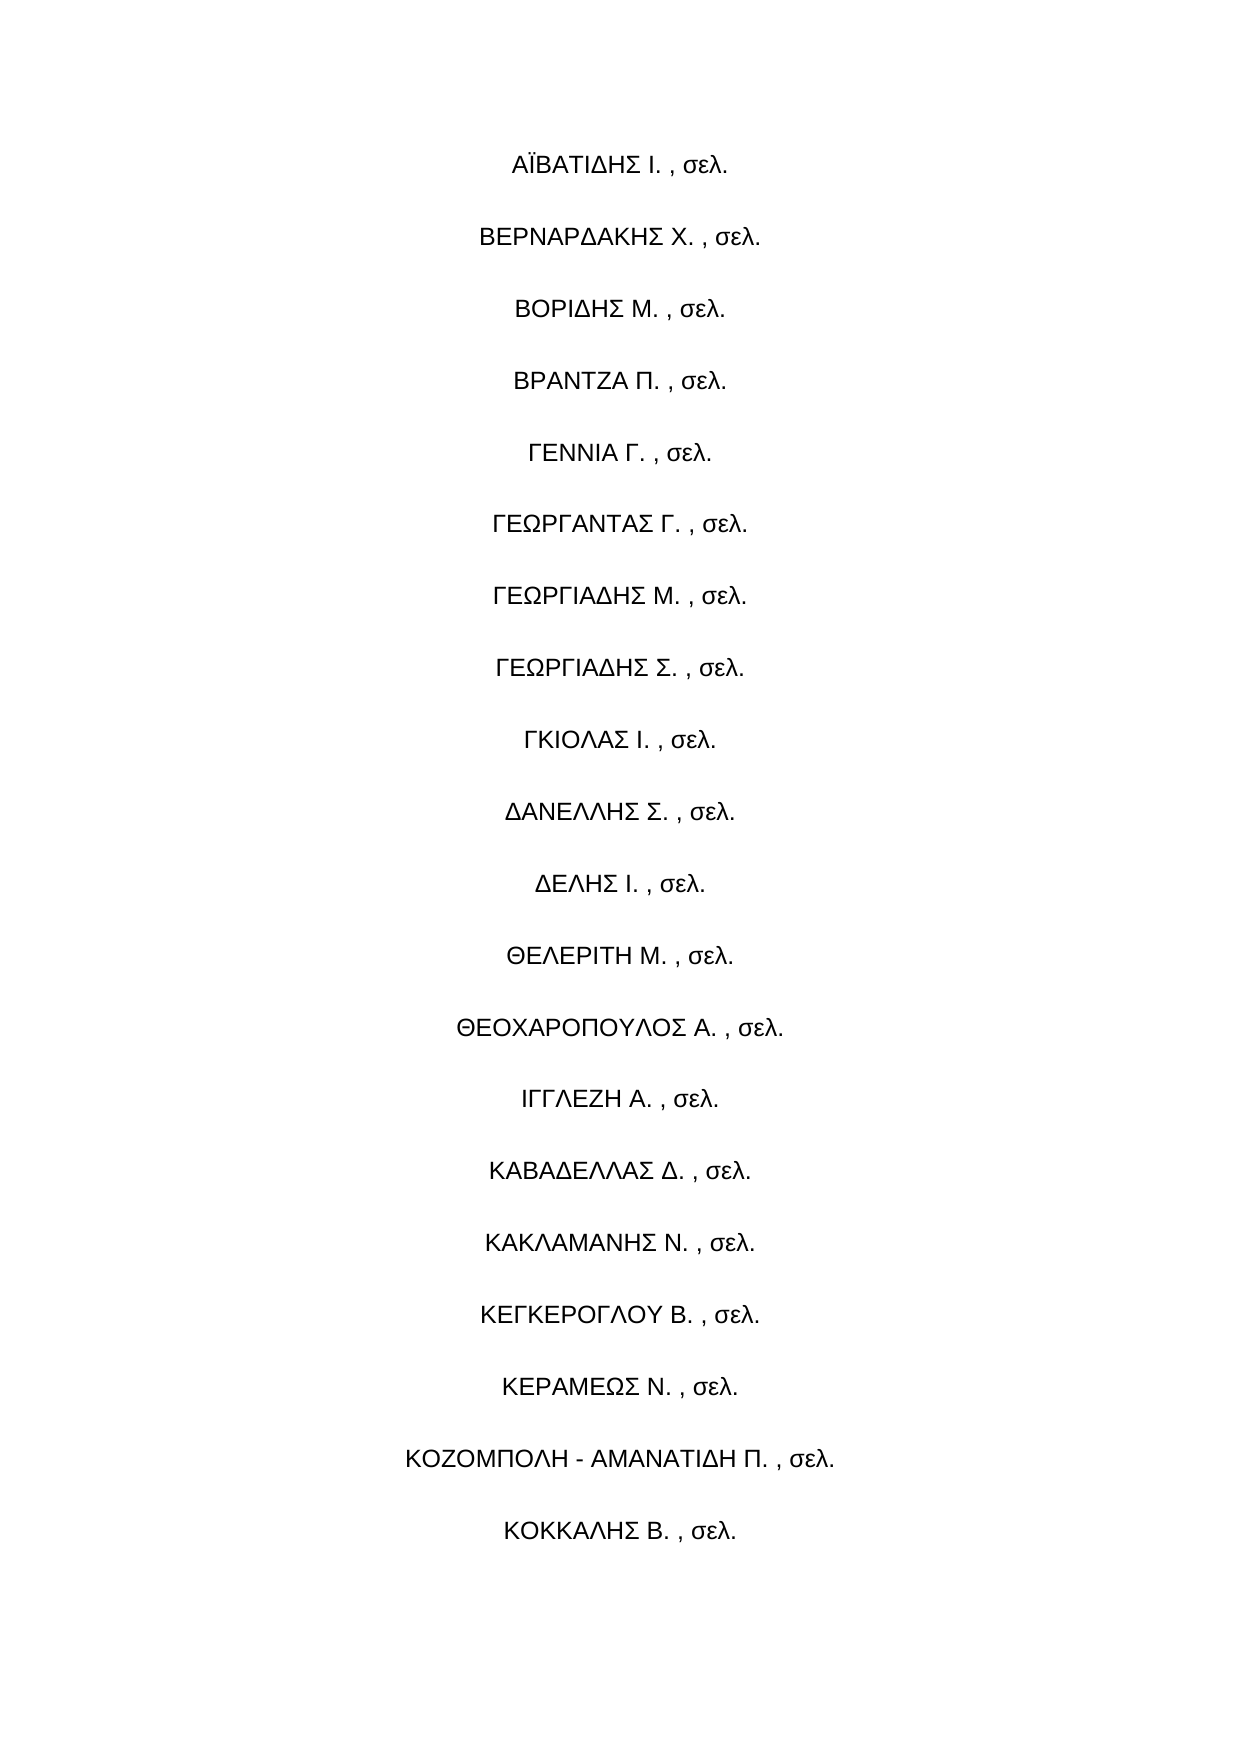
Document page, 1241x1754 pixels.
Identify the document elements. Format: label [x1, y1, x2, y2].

text [187, 150, 1053, 1544]
